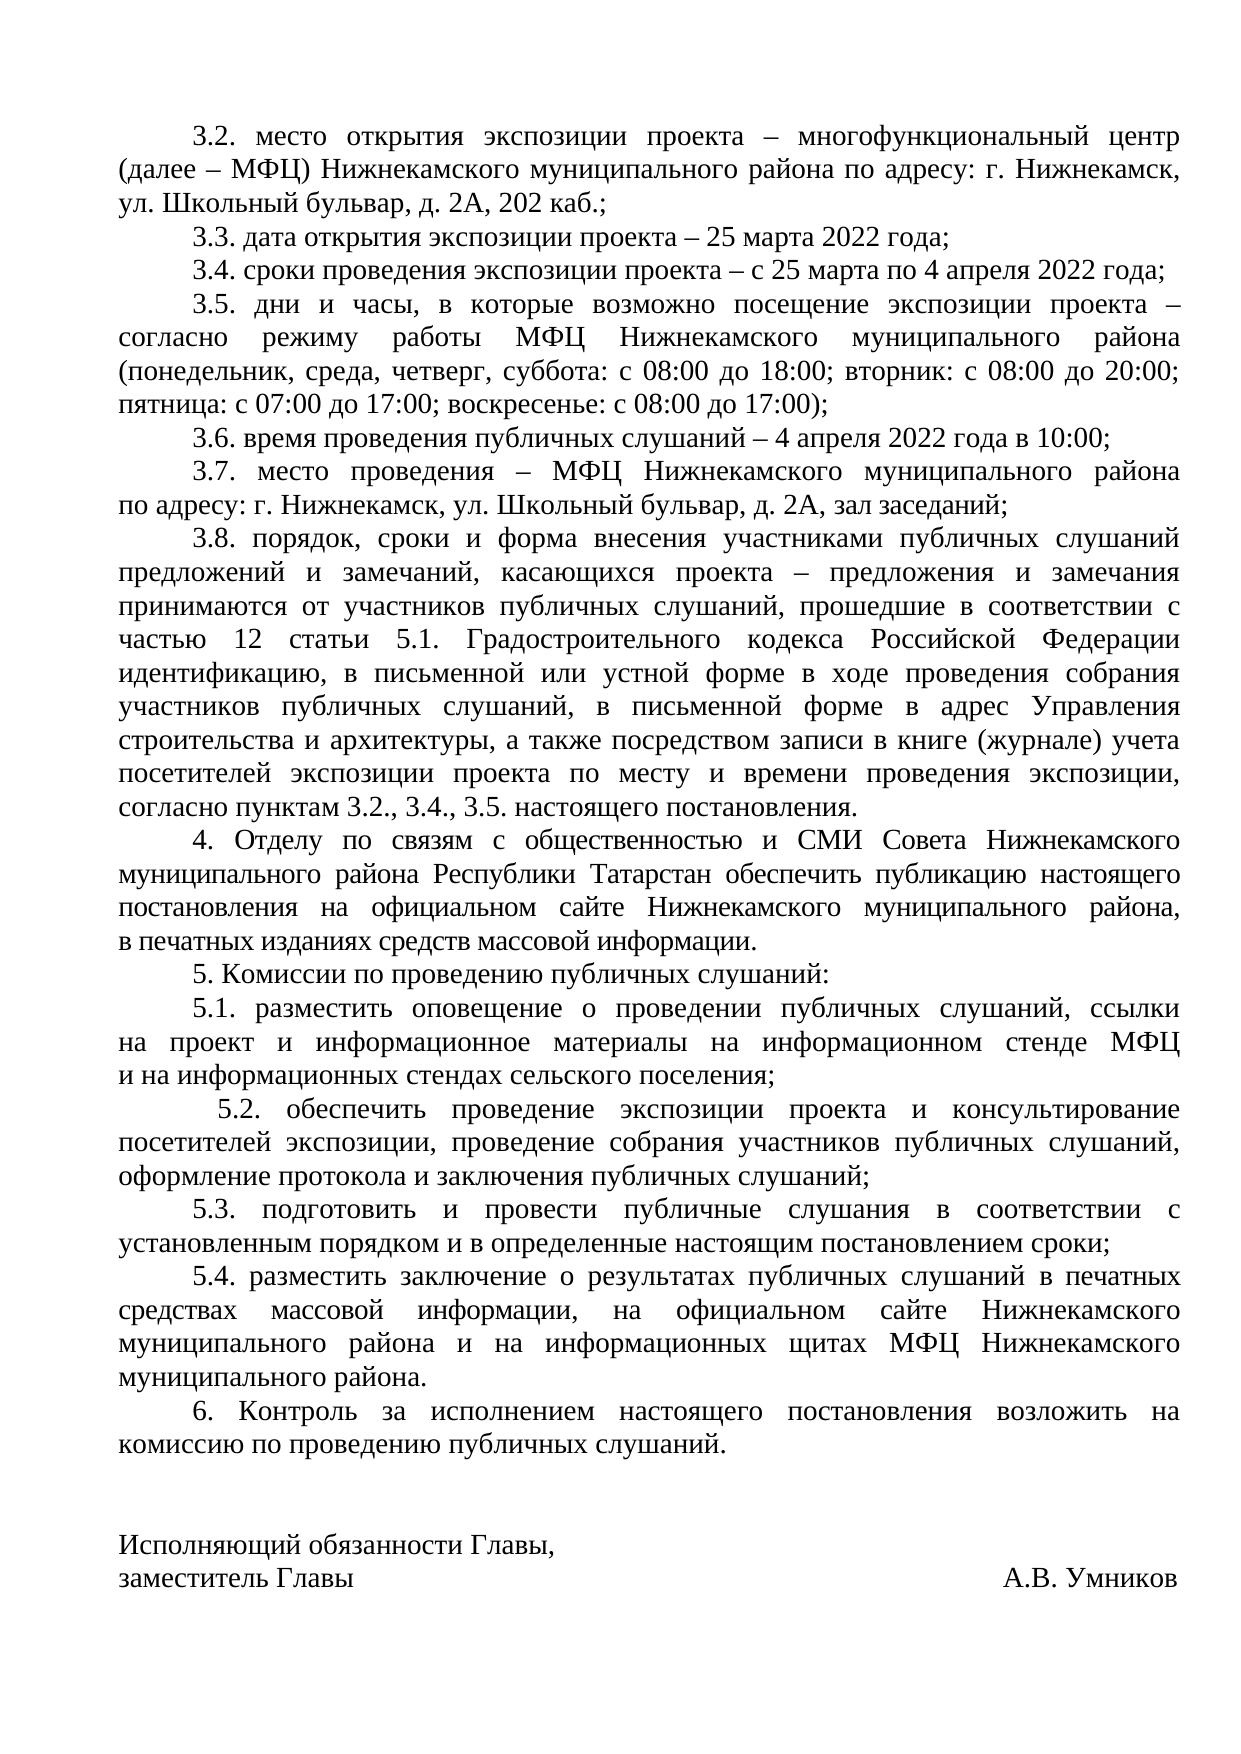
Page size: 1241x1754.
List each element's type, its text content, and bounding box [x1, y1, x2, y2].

text 5.3. подготовить и провести публичные слушания в соответствии с установленным порядком и в определенные настоящим постановлением сроки; [118, 1191, 1181, 1258]
text 5. Комиссии по проведению публичных слушаний: [118, 957, 1181, 990]
text 3.5. дни и часы, в которые возможно посещение экспозиции проекта – согласно режиму работы МФЦ Нижнекамского муниципального района (понедельник, среда, четверг, суббота: с 08:00 до 18:00; вторник: с 08:00 до 20:00; пятница: с 07:00 до 17:00; воскресенье: с 08:00 до 17:00); [118, 286, 1181, 420]
text 6. Контроль за исполнением настоящего постановления возложить на комиссию по проведению публичных слушаний. [118, 1393, 1181, 1460]
text 3.3. дата открытия экспозиции проекта – 25 марта 2022 года; [118, 219, 1181, 252]
text 3.8. порядок, сроки и форма внесения участниками публичных слушаний предложений и замечаний, касающихся проекта – предложения и замечания принимаются от участников публичных слушаний, прошедшие в соответствии с частью 12 статьи 5.1. Градостроительного кодекса Российской Федерации идентификацию, в письменной или устной форме в ходе проведения собрания участников публичных слушаний, в письменной форме в адрес Управления строительства и архитектуры, а также посредством записи в книге (журнале) учета посетителей экспозиции проекта по месту и времени проведения экспозиции, согласно пунктам 3.2., 3.4., 3.5. настоящего постановления. [118, 521, 1181, 822]
text 3.7. место проведения – МФЦ Нижнекамского муниципального района по адресу: г. Нижнекамск, ул. Школьный бульвар, д. 2А, зал заседаний; [118, 453, 1181, 521]
text 3.4. сроки проведения экспозиции проекта – с 25 марта по 4 апреля 2022 года; [118, 252, 1181, 286]
text 3.6. время проведения публичных слушаний – 4 апреля 2022 года в 10:00; [118, 420, 1181, 453]
text заместитель Главы А.В. Умников [118, 1560, 1181, 1594]
text Исполняющий обязанности Главы, [118, 1527, 1181, 1560]
text 4. Отделу по связям с общественностью и СМИ Совета Нижнекамского муниципального района Республики Татарстан обеспечить публикацию настоящего постановления на официальном сайте Нижнекамского муниципального района, в печатных изданиях средств массовой информации. [118, 822, 1181, 957]
text 5.2. обеспечить проведение экспозиции проекта и консультирование посетителей экспозиции, проведение собрания участников публичных слушаний, оформление протокола и заключения публичных слушаний; [118, 1091, 1181, 1191]
text 3.2. место открытия экспозиции проекта – многофункциональный центр (далее – МФЦ) Нижнекамского муниципального района по адресу: г. Нижнекамск, ул. Школьный бульвар, д. 2А, 202 каб.; [118, 118, 1181, 219]
text 5.1. разместить оповещение о проведении публичных слушаний, ссылки на проект и информационное материалы на информационном стенде МФЦ и на информационных стендах сельского поселения; [118, 990, 1181, 1091]
text 5.4. разместить заключение о результатах публичных слушаний в печатных средствах массовой информации, на официальном сайте Нижнекамского муниципального района и на информационных щитах МФЦ Нижнекамского муниципального района. [118, 1258, 1181, 1393]
